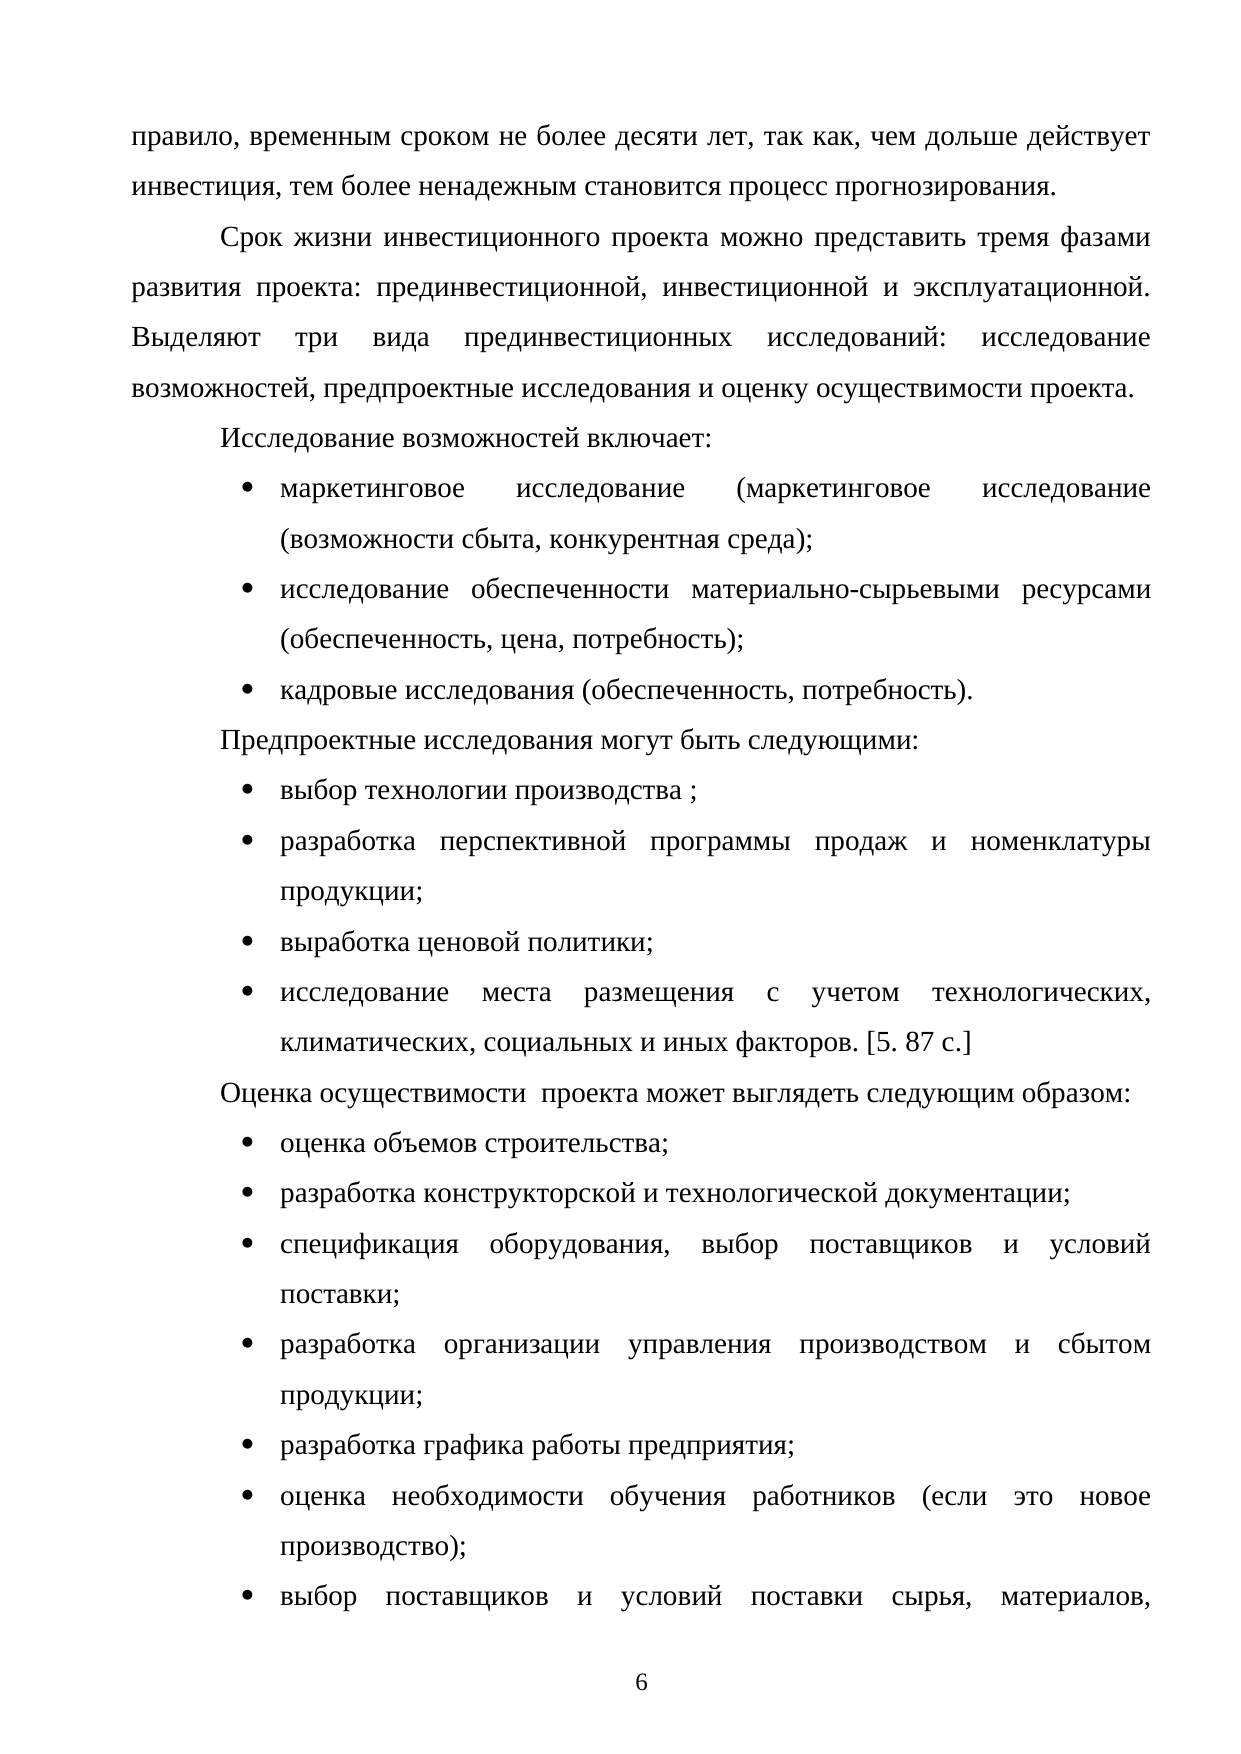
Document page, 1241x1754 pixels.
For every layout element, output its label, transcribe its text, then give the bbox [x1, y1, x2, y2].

subtitle спецификация оборудования, выбор поставщиков и условий поставки; [242, 1226, 1152, 1310]
subtitle выбор технологии производства ; [242, 772, 1152, 806]
subtitle разработка графика работы предприятия; [242, 1427, 1152, 1461]
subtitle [131, 118, 1152, 202]
subtitle кадровые исследования (обеспеченность, потребность). [242, 672, 1152, 705]
subtitle оценка объемов строительства; [242, 1125, 1152, 1159]
subtitle разработка конструкторской и технологической документации; [242, 1176, 1152, 1209]
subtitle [242, 1578, 1152, 1612]
subtitle Оценка осуществимости проекта может выглядеть следующим образом: [131, 1075, 1152, 1108]
subtitle Срок жизни инвестиционного проекта можно представить тремя фазами развития проекта: прединвестиционной, инвестиционной и эксплуатационной. Выделяют три вида прединвестиционных исследований: исследование возможностей, предпроектные исследования и оценку осуществимости проекта. [131, 219, 1152, 403]
subtitle разработка организации управления производством и сбытом продукции; [242, 1327, 1152, 1411]
subtitle оценка необходимости обучения работников (если это новое производство); [242, 1478, 1152, 1562]
subtitle разработка перспективной программы продаж и номенклатуры продукции; [242, 823, 1152, 907]
subtitle маркетинговое исследование (маркетинговое исследование (возможности сбыта, конкурентная среда); [242, 470, 1152, 554]
subtitle Предпроектные исследования могут быть следующими: [131, 722, 1152, 756]
subtitle исследование места размещения с учетом технологических, климатических, социальных и иных факторов. [5. 87 с.] [242, 974, 1152, 1058]
subtitle исследование обеспеченности материально-сырьевыми ресурсами (обеспеченность, цена, потребность); [242, 571, 1152, 655]
subtitle Исследование возможностей включает: [131, 420, 1152, 453]
subtitle выработка ценовой политики; [242, 924, 1152, 957]
